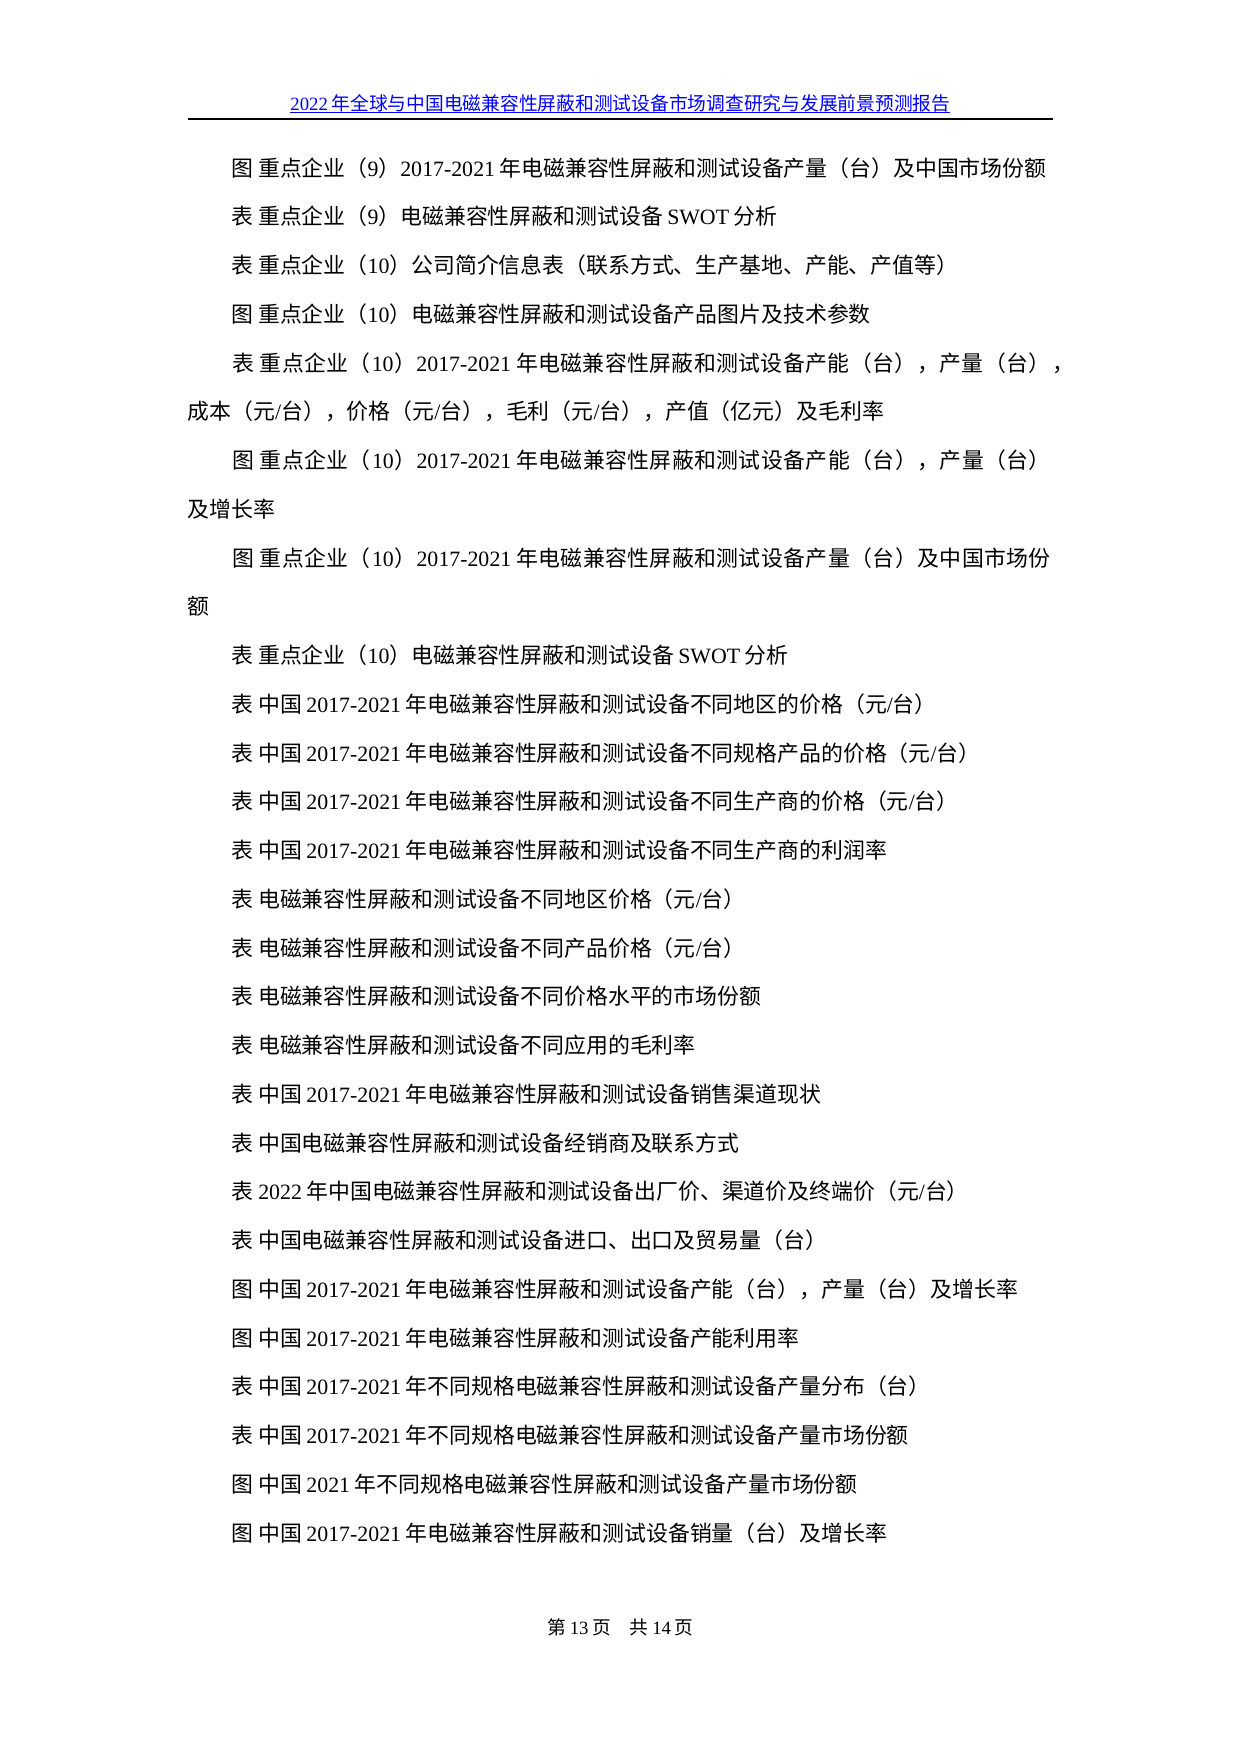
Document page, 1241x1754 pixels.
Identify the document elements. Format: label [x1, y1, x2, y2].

text [187, 150, 1053, 1548]
